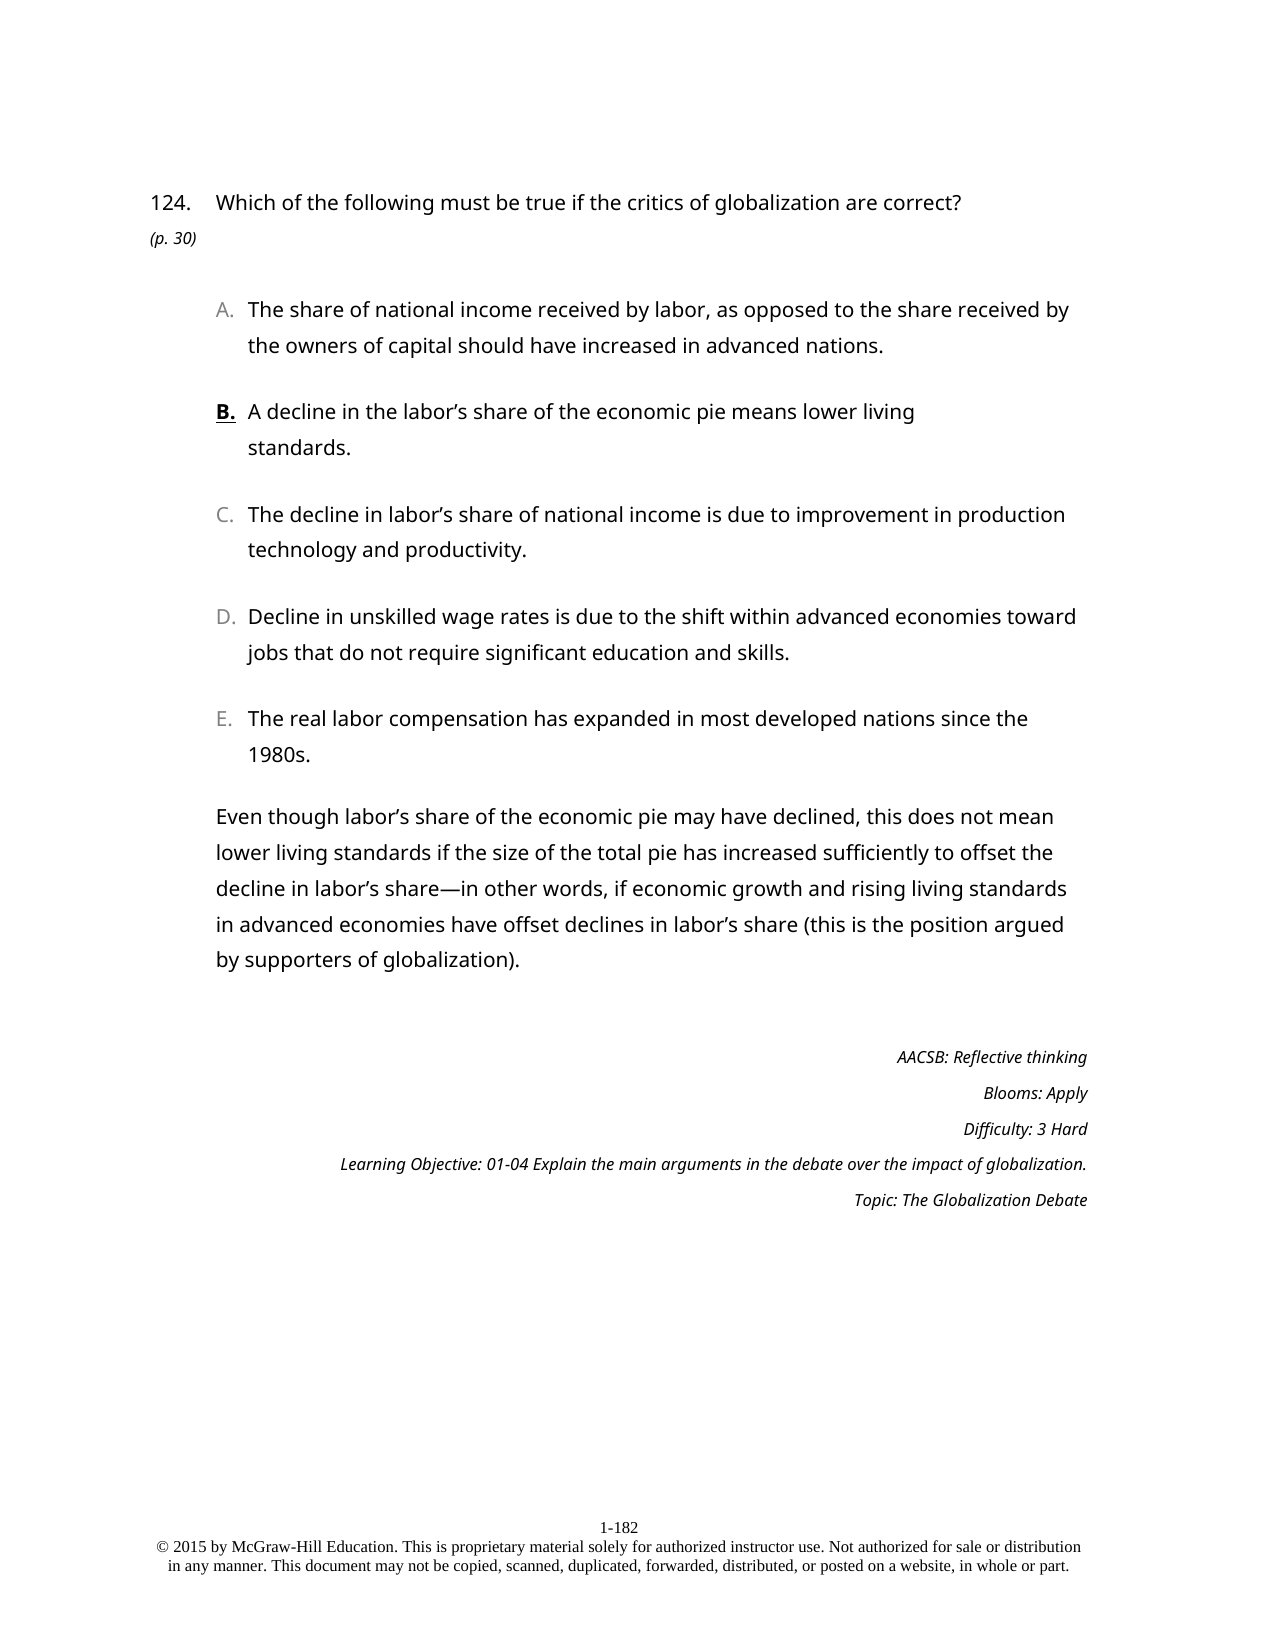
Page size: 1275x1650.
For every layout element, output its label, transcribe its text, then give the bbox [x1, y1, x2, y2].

table_header AACSB: Reflective thinking Blooms: Apply Difficulty: 3 Hard Learning Objective: 01-04 Explain the main arguments in the debate over the impact of globalization. Topic: The Globalization Debate [150, 1042, 1087, 1255]
table_header Which of the following must be true if the critics of globalization are correct? Even though labor’s share of the economic pie may have declined, this does not mean lower living standards if the size of the total pie has increased sufficiently to offset the decline in labor’s share—in other words, if economic growth and rising living standards in advanced economies have offset declines in labor’s share (this is the position argued by supporters of globalization). [216, 187, 1087, 1007]
table_header 124. (p. 30) [150, 187, 216, 1007]
